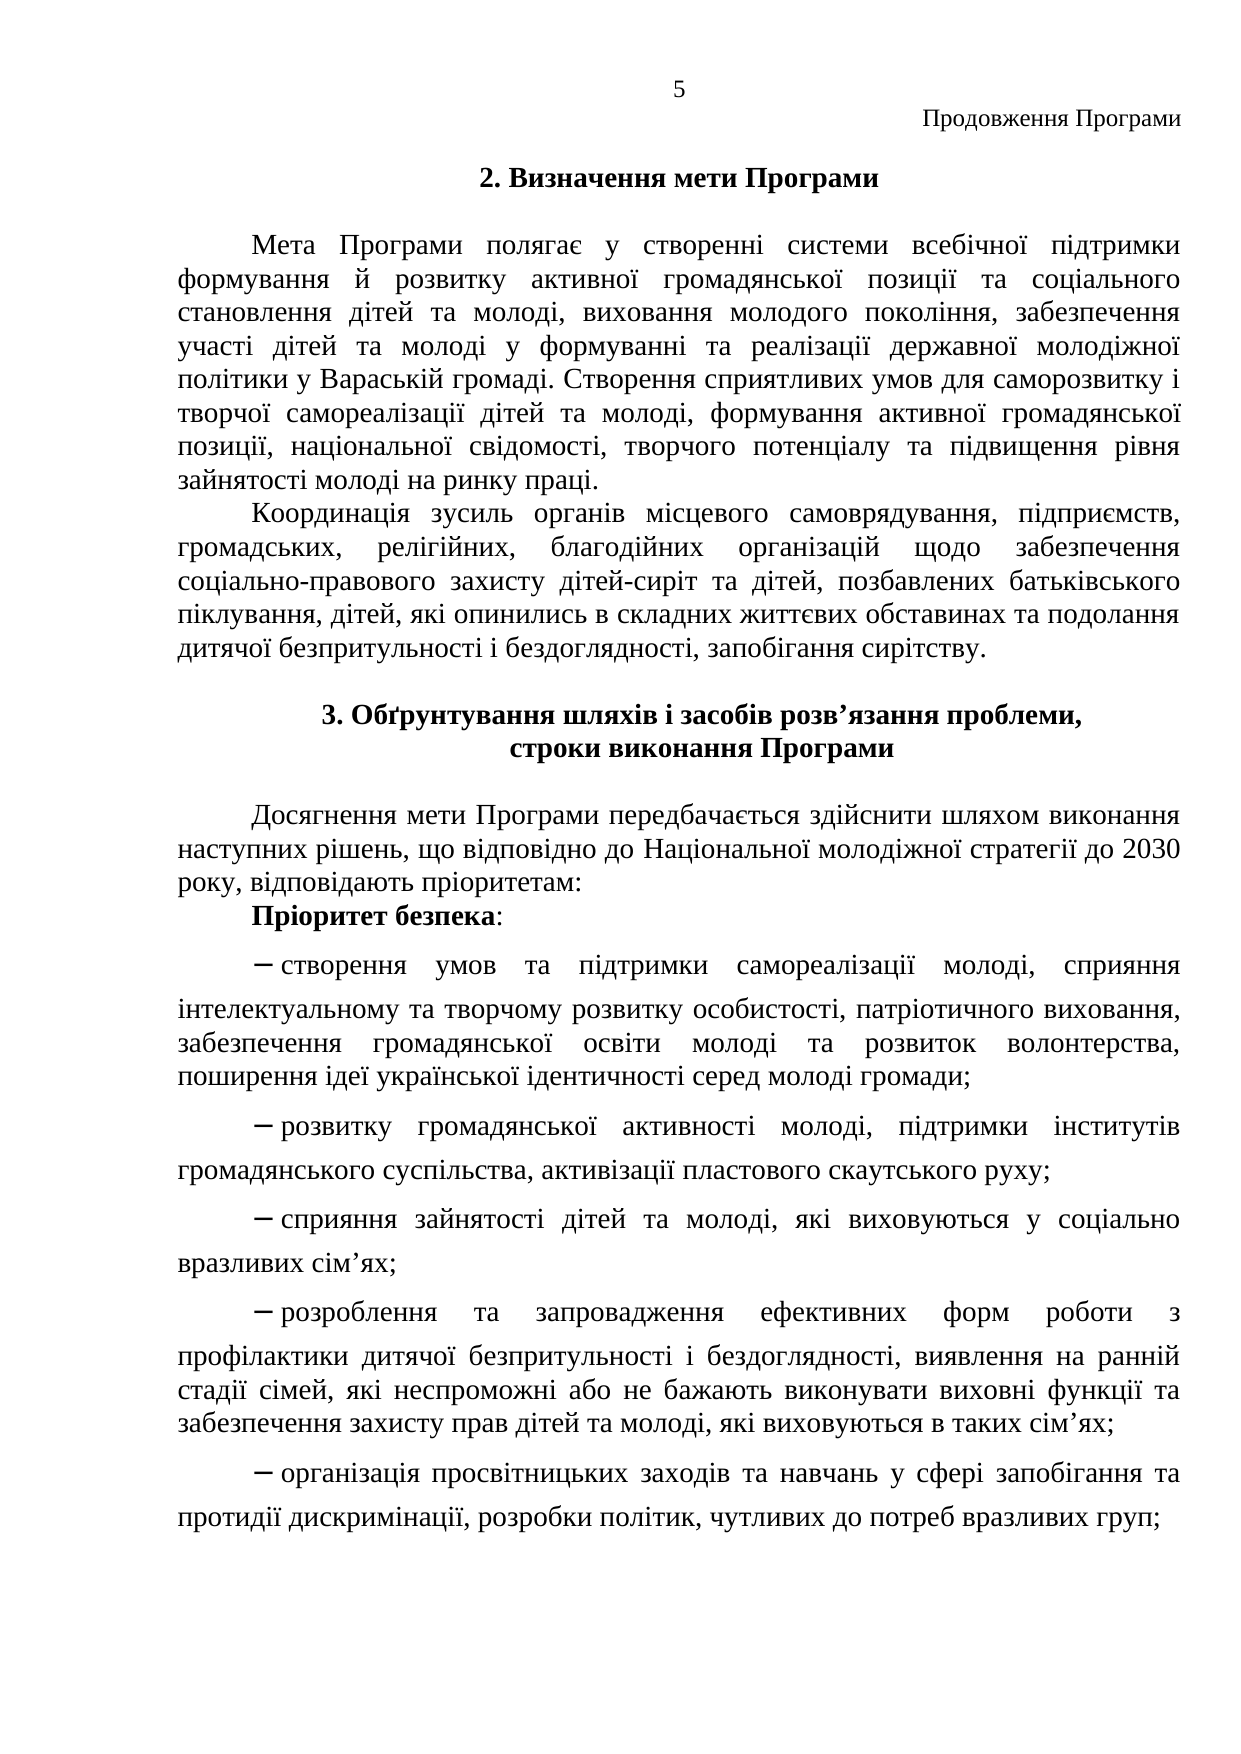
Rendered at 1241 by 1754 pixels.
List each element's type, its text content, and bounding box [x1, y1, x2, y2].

text 2. Визначення мети Програми [177, 160, 1181, 194]
list сприяння зайнятості дітей та молоді, які виховуються у соціально вразливих сім’ях; [177, 1185, 1181, 1279]
text Координація зусиль органів місцевого самоврядування, підприємств, громадських, релігійних, благодійних організацій щодо забезпечення соціально-правового захисту дітей-сиріт та дітей, позбавлених батьківського піклування, дітей, які опинились в складних життєвих обставинах та подолання дитячої безпритульності і бездоглядності, запобігання сирітству. [177, 496, 1181, 663]
list створення умов та підтримки самореалізації молоді, сприяння інтелектуальному та творчому розвитку особистості, патріотичного виховання, забезпечення громадянської освіти молоді та розвиток волонтерства, поширення ідеї української ідентичності серед молоді громади; [177, 932, 1181, 1092]
text Пріоритет безпека: [177, 898, 1181, 932]
text 3. Обґрунтування шляхів і засобів розв’язання проблеми, [251, 697, 1153, 730]
list організація просвітницьких заходів та навчань у сфері запобігання та протидії дискримінації, розробки політик, чутливих до потреб вразливих груп; [177, 1439, 1181, 1532]
list розвитку громадянської активності молоді, підтримки інститутів громадянського суспільства, активізації пластового скаутського руху; [177, 1092, 1181, 1185]
text Досягнення мети Програми передбачається здійснити шляхом виконання наступних рішень, що відповідно до Національної молодіжної стратегії до 2030 року, відповідають пріоритетам: [177, 797, 1181, 898]
list розроблення та запровадження ефективних форм роботи з профілактики дитячої безпритульності і бездоглядності, виявлення на ранній стадії сімей, які неспроможні або не бажають виконувати виховні функції та забезпечення захисту прав дітей та молоді, які виховуються в таких сім’ях; [177, 1279, 1181, 1439]
text Мета Програми полягає у створенні системи всебічної підтримки формування й розвитку активної громадянської позиції та соціального становлення дітей та молоді, виховання молодого покоління, забезпечення участі дітей та молоді у формуванні та реалізації державної молодіжної політики у Вараській громаді. Створення сприятливих умов для саморозвитку і творчої самореалізації дітей та молоді, формування активної громадянської позиції, національної свідомості, творчого потенціалу та підвищення рівня зайнятості молоді на ринку праці. [177, 227, 1181, 496]
text строки виконання Програми [251, 730, 1153, 764]
